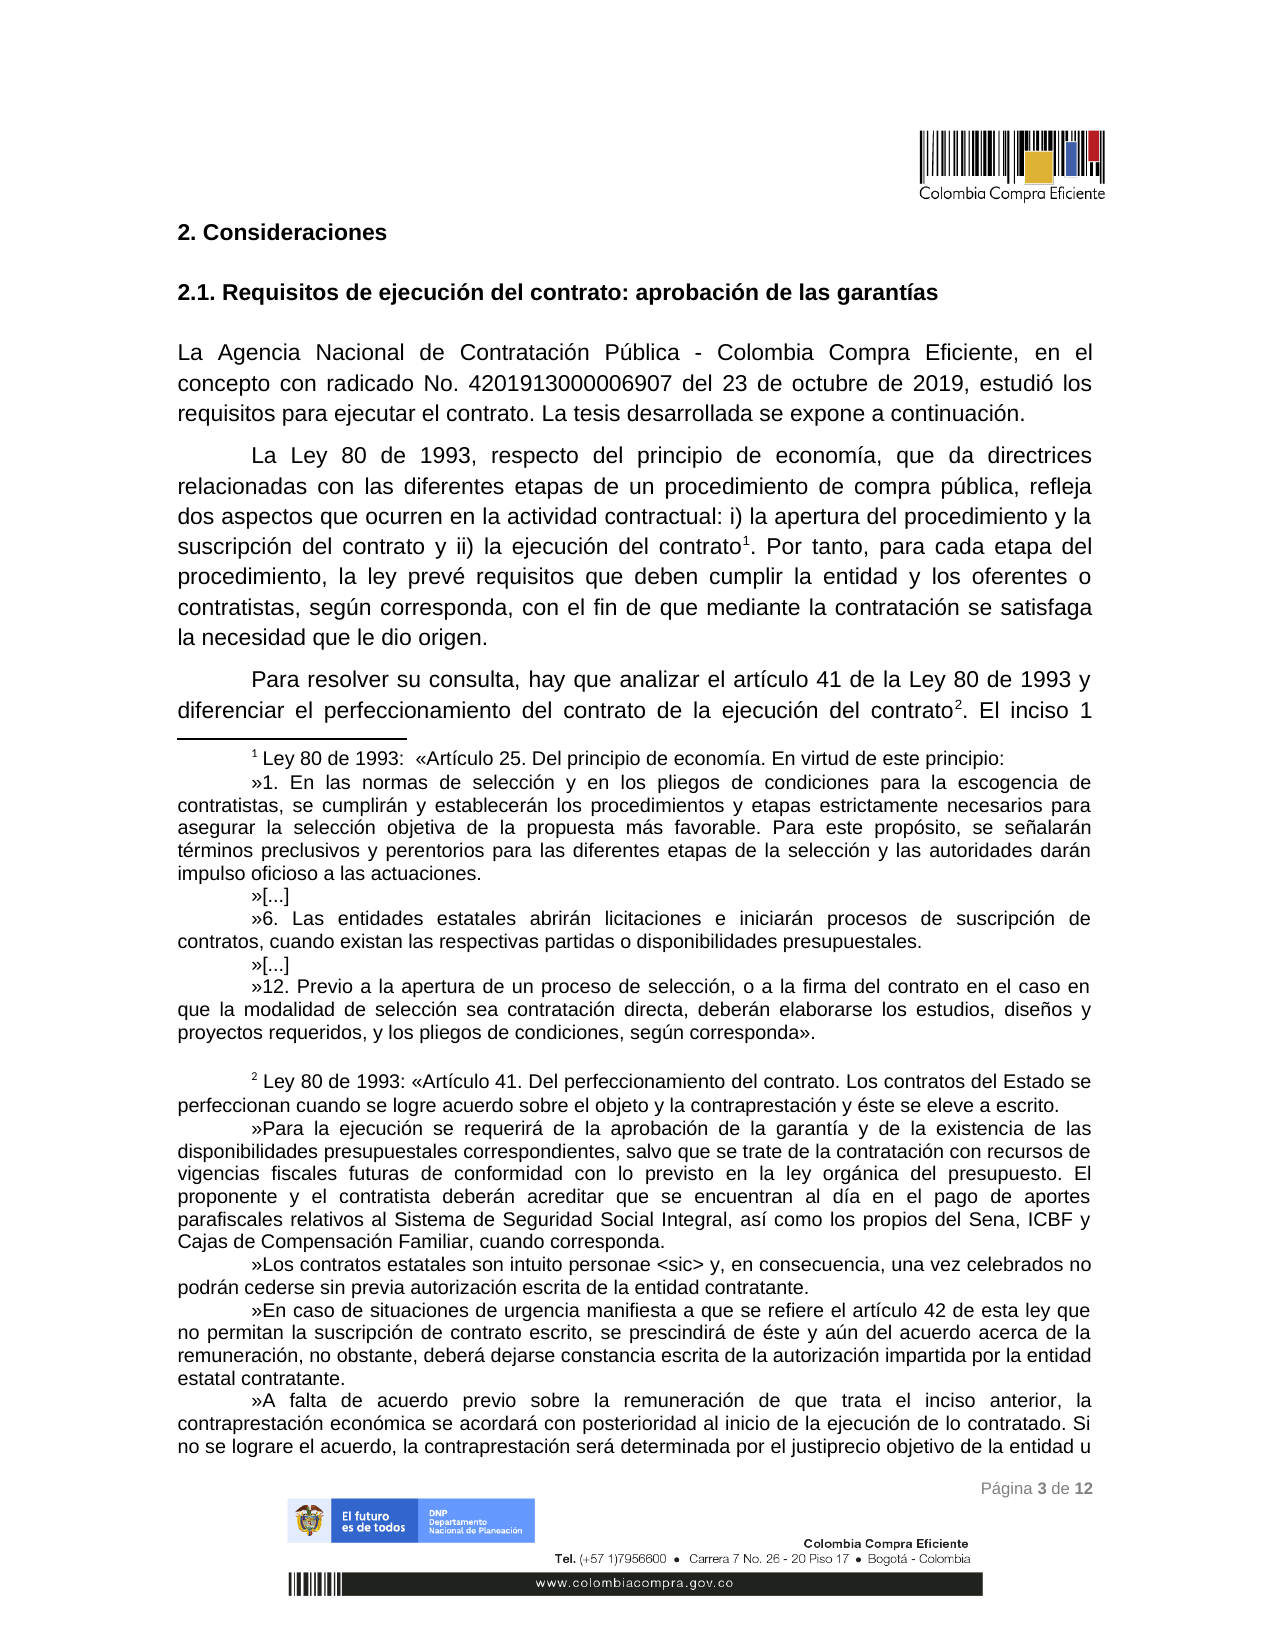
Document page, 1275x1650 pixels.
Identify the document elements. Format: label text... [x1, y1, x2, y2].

text La Ley 80 de 1993, respecto del principio de economía, que da directrices relacionadas con las diferentes etapas de un procedimiento de compra pública, refleja dos aspectos que ocurren en la actividad contractual: i) la apertura del procedimiento y la suscripción del contrato y ii) la ejecución del contrato. Por tanto, para cada etapa del procedimiento, la ley prevé requisitos que deben cumplir la entidad y los oferentes o contratistas, según corresponda, con el fin de que mediante la contratación se satisfaga la necesidad que le dio origen. [177, 442, 1093, 650]
text 2. Consideraciones [177, 218, 1093, 245]
text 2.1. Requisitos de ejecución del contrato: aprobación de las garantías [177, 279, 1093, 305]
picture [911, 124, 1112, 206]
text Para resolver su consulta, hay que analizar el artículo 41 de la Ley 80 de 1993 y diferenciar el perfeccionamiento del contrato de la ejecución del contrato. El inciso 1 enuncia los requisitos de perfeccionamiento, es decir, que exista acuerdo sobre el objeto, el precio, y que conste por escrito. El Consejo de Estado se pronunció sobre la solemnidad del contrato estatal y la imposibilidad de modificarla por voluntad de sus destinatarios: [177, 666, 1093, 723]
text La Agencia Nacional de Contratación Pública - Colombia Compra Eficiente, en el concepto con radicado No. 4201913000006907 del 23 de octubre de 2019, estudió los requisitos para ejecutar el contrato. La tesis desarrollada se expone a continuación. [177, 339, 1093, 426]
picture [287, 1498, 983, 1596]
